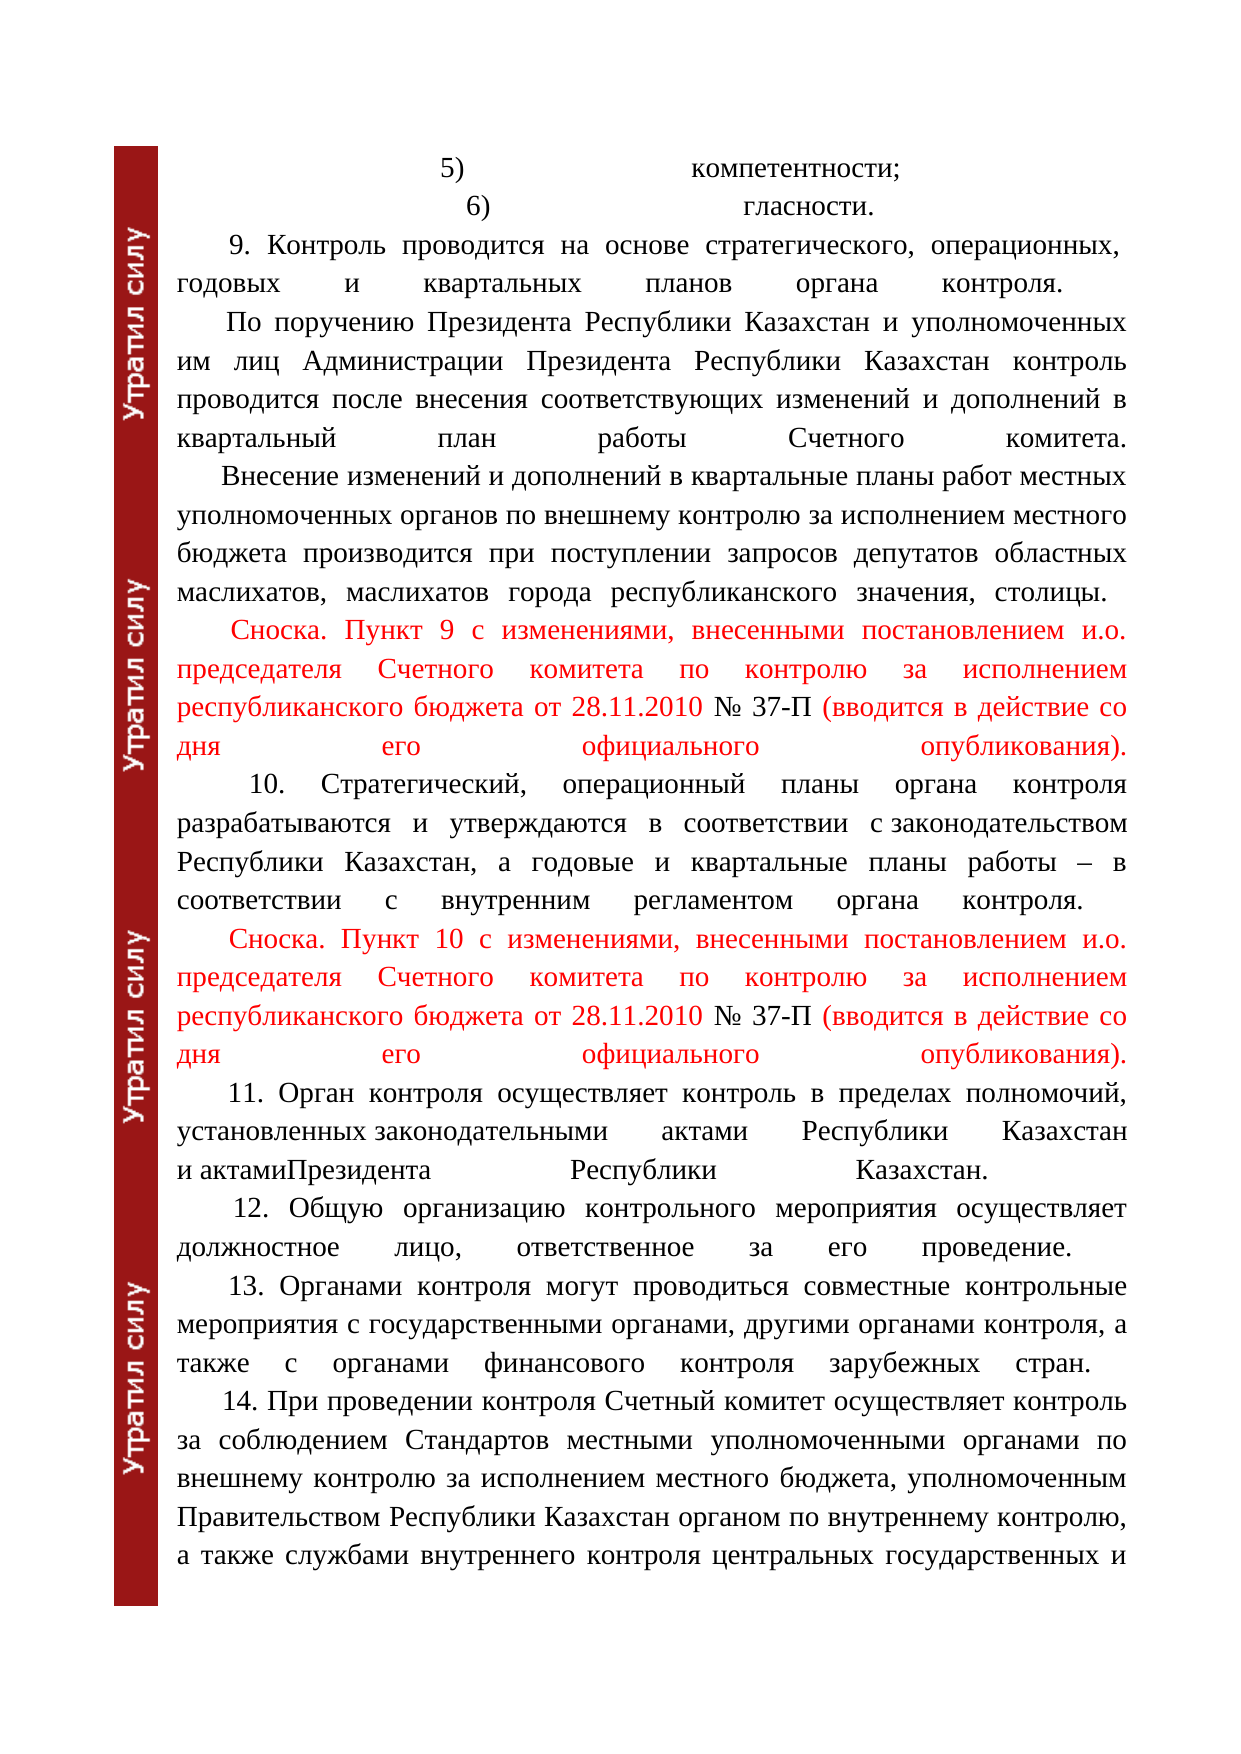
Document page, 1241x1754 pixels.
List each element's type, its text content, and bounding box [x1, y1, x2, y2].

picture [114, 146, 158, 150]
picture [114, 1571, 158, 1606]
